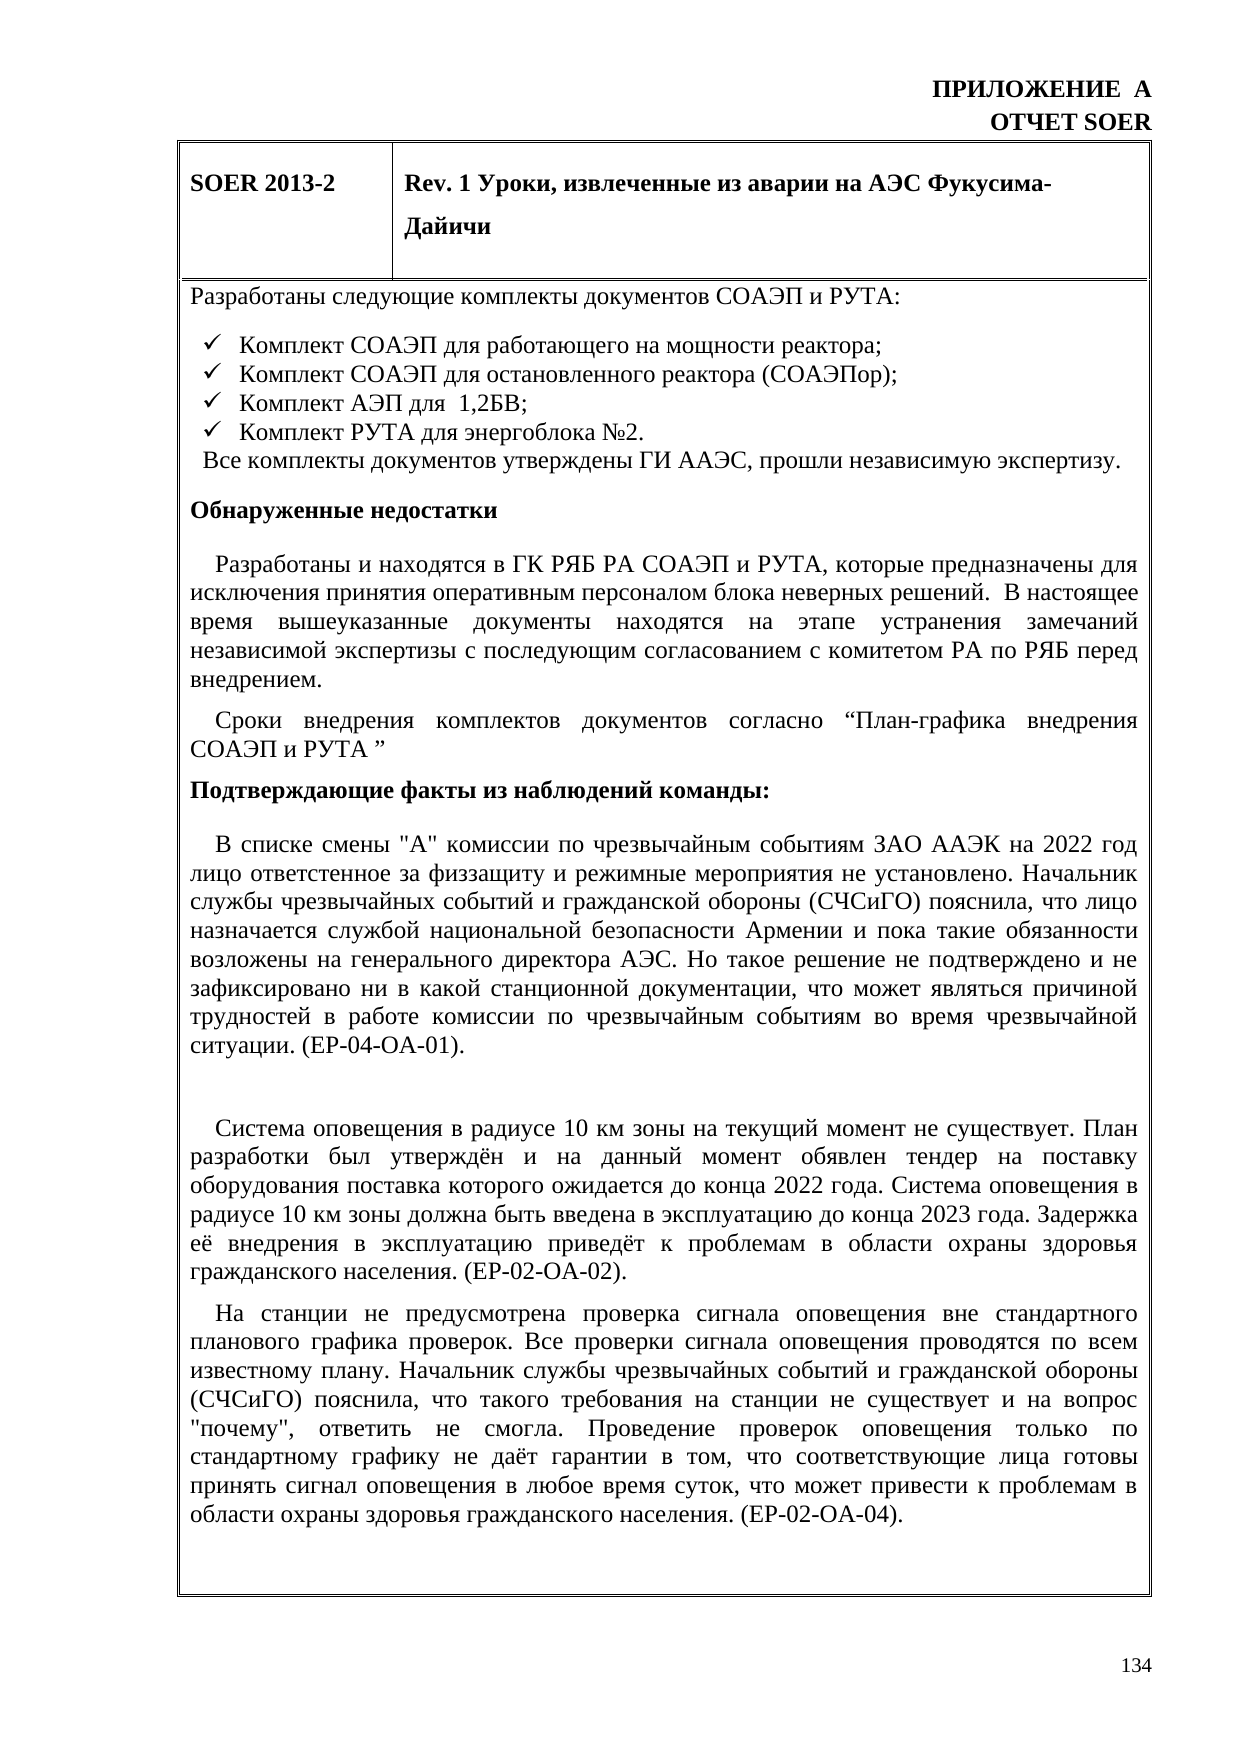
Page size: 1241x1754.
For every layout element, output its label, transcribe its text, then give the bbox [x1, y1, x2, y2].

table_header SOER 2013-2 [180, 143, 392, 278]
table_header Rev. 1 Уроки, извлеченные из аварии на АЭС Фукусима-Дайичи [393, 143, 1149, 278]
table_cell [180, 278, 1149, 1594]
